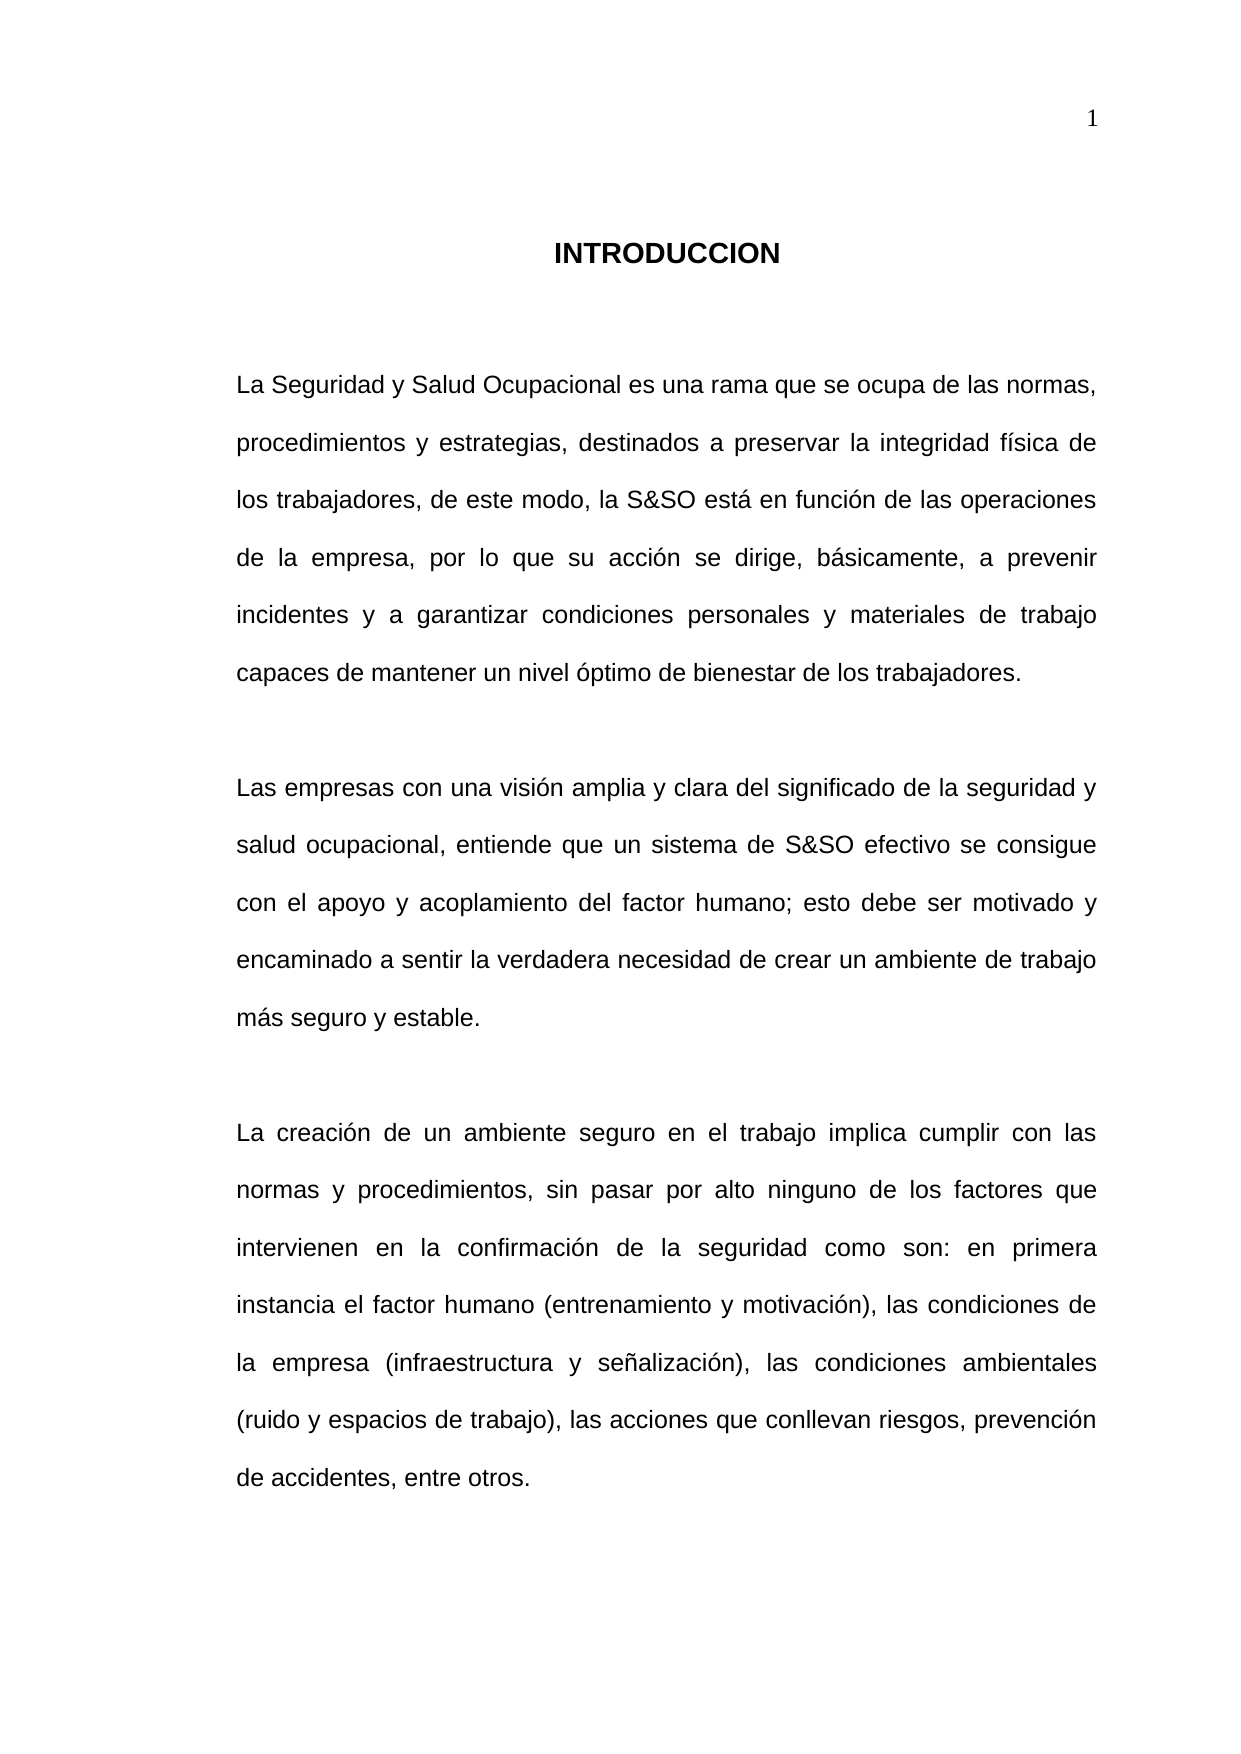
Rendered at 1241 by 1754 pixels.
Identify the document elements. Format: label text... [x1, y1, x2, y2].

text Las empresas con una visión amplia y clara del significado de la seguridad y salud ocupacional, entiende que un sistema de S&SO efectivo se consigue con el apoyo y acoplamiento del factor humano; esto debe ser motivado y encaminado a sentir la verdadera necesidad de crear un ambiente de trabajo más seguro y estable. [236, 773, 1098, 1032]
text y Salud Ocupacional es una rama que se ocupa de las normas, procedimientos y estrategias, destinados a preservar la integridad física de los trabajadores, de este modo, &SO está en función de las operaciones de la empresa, por lo que su acción se dirige, básicamente, a prevenir incidentes y a garantizar condiciones personales y materiales de trabajo capaces de mantener un nivel óptimo de bienestar de los trabajadores. [236, 370, 1098, 687]
text INTRODUCCION [236, 236, 1098, 270]
text La creación de un ambiente seguro en el trabajo implica cumplir con las normas y procedimientos, sin pasar por alto ninguno de los factores que intervienen en la confirmación de la seguridad como son: en primera instancia el factor humano (entrenamiento y motivación), las condiciones de la empresa (infraestructura y señalización), las condiciones ambientales (ruido y espacios de trabajo), las acciones que conllevan riesgos, prevención de accidentes, entre otros. [236, 1118, 1098, 1492]
